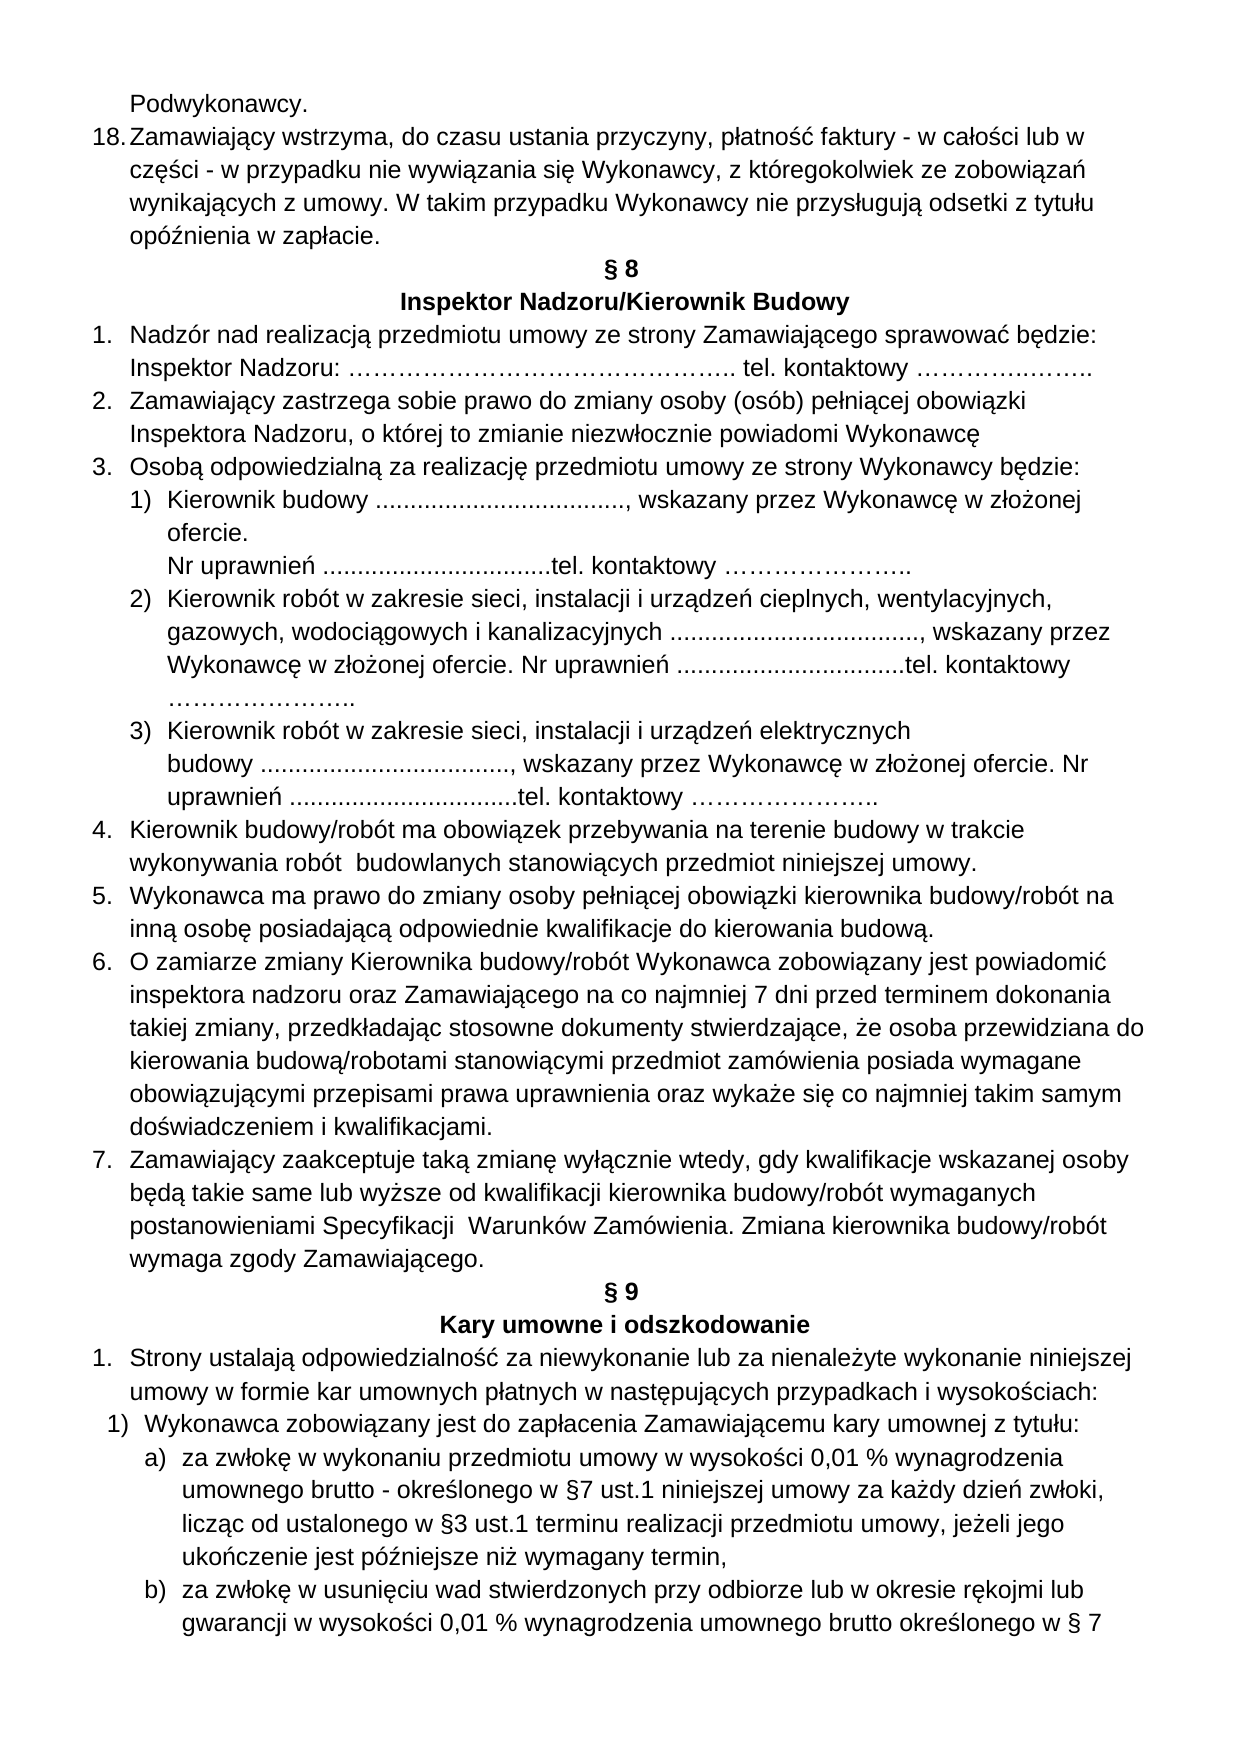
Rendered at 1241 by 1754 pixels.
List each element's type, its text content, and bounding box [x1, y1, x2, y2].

text § 8 Inspektor Nadzoru/Kierownik Budowy [100, 254, 1150, 316]
list Nadzór nad realizacją przedmiotu umowy ze strony Zamawiającego sprawować będzie: Inspektor Nadzoru: ……………………………………….. tel. kontaktowy …………..…….. [92, 320, 1150, 382]
list Zamawiający zaakceptuje taką zmianę wyłącznie wtedy, gdy kwalifikacje wskazanej osoby będą takie same lub wyższe od kwalifikacji kierownika budowy/robót wymaganych postanowieniami Specyfikacji Warunków Zamówienia. Zmiana kierownika budowy/robót wymaga zgody Zamawiającego. [92, 1145, 1150, 1273]
list Kierownik robót w zakresie sieci, instalacji i urządzeń cieplnych, wentylacyjnych, gazowych, wodociągowych i kanalizacyjnych ...................................., wskazany przez Wykonawcę w złożonej ofercie. Nr uprawnień .................................tel. kontaktowy ………………….. [129, 584, 1150, 712]
list Wykonawca zobowiązany jest do zapłacenia Zamawiającemu kary umownej z tytułu: [107, 1409, 1150, 1438]
text § 9 Kary umowne i odszkodowanie [100, 1277, 1150, 1339]
list Kierownik budowy/robót ma obowiązek przebywania na terenie budowy w trakcie wykonywania robót budowlanych stanowiących przedmiot niniejszej umowy. [92, 815, 1150, 877]
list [92, 89, 1150, 117]
list Kierownik budowy ...................................., wskazany przez Wykonawcę w złożonej ofercie. Nr uprawnień .................................tel. kontaktowy ………………….. [129, 485, 1150, 580]
list Strony ustalają odpowiedzialność za niewykonanie lub za nienależyte wykonanie niniejszej umowy w formie kar umownych płatnych w następujących przypadkach i wysokościach: [92, 1343, 1150, 1405]
list Wykonawca ma prawo do zmiany osoby pełniącej obowiązki kierownika budowy/robót na inną osobę posiadającą odpowiednie kwalifikacje do kierowania budową. [92, 881, 1150, 943]
list Kierownik robót w zakresie sieci, instalacji i urządzeń elektrycznych budowy ...................................., wskazany przez Wykonawcę w złożonej ofercie. Nr uprawnień .................................tel. kontaktowy ………………….. [129, 716, 1150, 811]
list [144, 1574, 1150, 1636]
list Zamawiający wstrzyma, do czasu ustania przyczyny, płatność faktury - w całości lub w części - w przypadku nie wywiązania się Wykonawcy, z któregokolwiek ze zobowiązań wynikających z umowy. W takim przypadku Wykonawcy nie przysługują odsetki z tytułu opóźnienia w zapłacie. [92, 122, 1150, 249]
list Osobą odpowiedzialną za realizację przedmiotu umowy ze strony Wykonawcy będzie: [92, 452, 1150, 481]
list O zamiarze zmiany Kierownika budowy/robót Wykonawca zobowiązany jest powiadomić inspektora nadzoru oraz Zamawiającego na co najmniej 7 dni przed terminem dokonania takiej zmiany, przedkładając stosowne dokumenty stwierdzające, że osoba przewidziana do kierowania budową/robotami stanowiącymi przedmiot zamówienia posiada wymagane obowiązującymi przepisami prawa uprawnienia oraz wykaże się co najmniej takim samym doświadczeniem i kwalifikacjami. [92, 947, 1150, 1141]
list Zamawiający zastrzega sobie prawo do zmiany osoby (osób) pełniącej obowiązki Inspektora Nadzoru, o której to zmianie niezwłocznie powiadomi Wykonawcę [92, 386, 1150, 448]
list za zwłokę w wykonaniu przedmiotu umowy w wysokości 0,01 % wynagrodzenia umownego brutto - określonego w §7 ust.1 niniejszej umowy za każdy dzień zwłoki, licząc od ustalonego w §3 ust.1 terminu realizacji przedmiotu umowy, jeżeli jego ukończenie jest późniejsze niż wymagany termin, [144, 1442, 1150, 1570]
